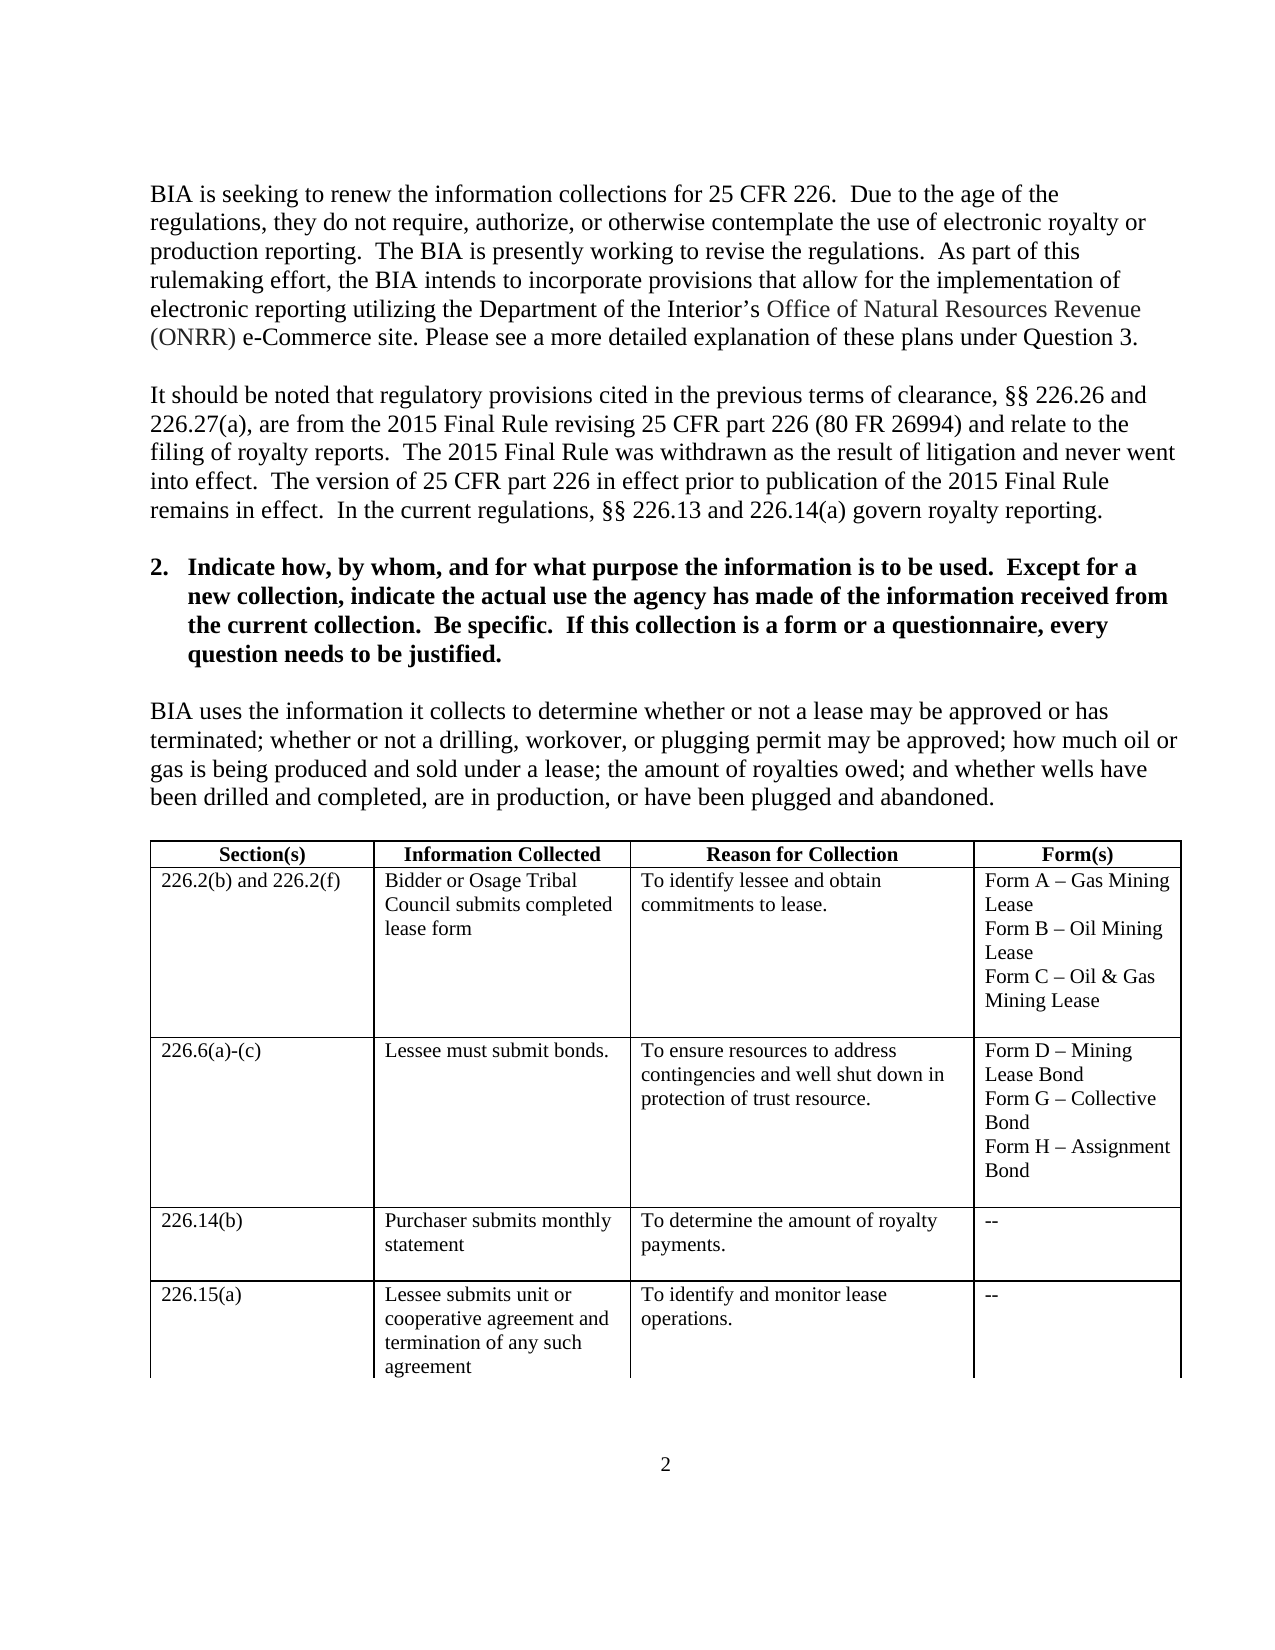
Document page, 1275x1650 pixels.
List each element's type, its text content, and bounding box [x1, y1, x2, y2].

table_cell Lessee submits unit or cooperative agreement and termination of any such agreement [375, 1282, 630, 1378]
table_cell -- [975, 1282, 1180, 1378]
table_header Reason for Collection [631, 842, 973, 867]
table_header Section(s) [151, 842, 373, 867]
table_cell Form A – Gas Mining Lease Form B – Oil Mining Lease Form C – Oil & Gas Mining Lease [975, 868, 1180, 1037]
table_cell To identify lessee and obtain commitments to lease. [631, 868, 973, 1037]
table_cell Form D – Mining Lease Bond Form G – Collective Bond Form H – Assignment Bond [975, 1038, 1180, 1207]
table_header Form(s) [975, 842, 1180, 867]
table_cell To determine the amount of royalty payments. [631, 1208, 973, 1280]
table_cell 226.14(b) [151, 1208, 373, 1280]
table_cell To ensure resources to address contingencies and well shut down in protection of trust resource. [631, 1038, 973, 1207]
text BIA uses the information it collects to determine whether or not a lease may be approved or has terminated; whether or not a drilling, workover, or plugging permit may be approved; how much oil or gas is being produced and sold under a lease; the amount of royalties owed; and whether wells have been drilled and completed, are in production, or have been plugged and abandoned. [150, 696, 1181, 811]
text BIA is seeking to renew the information collections for 25 CFR 226. Due to the age of the regulations, they do not require, authorize, or otherwise contemplate the use of electronic royalty or production reporting. The BIA is presently working to revise the regulations. As part of this rulemaking effort, the BIA intends to incorporate provisions that allow for the implementation of electronic reporting utilizing the Department of the Interior’s Office of Natural Resources Revenue (ONRR) e-Commerce site. Please see a more detailed explanation of these plans under Question 3. [150, 179, 1181, 351]
table_cell Purchaser submits monthly statement [375, 1208, 630, 1280]
table_cell 226.15(a) [151, 1282, 373, 1378]
text It should be noted that regulatory provisions cited in the previous terms of clearance, §§ 226.26 and 226.27(a), are from the 2015 Final Rule revising 25 CFR part 226 (80 FR 26994) and relate to the filing of royalty reports. The 2015 Final Rule was withdrawn as the result of litigation and never went into effect. The version of 25 CFR part 226 in effect prior to publication of the 2015 Final Rule remains in effect. In the current regulations, §§ 226.13 and 226.14(a) govern royalty reporting. [150, 380, 1181, 524]
table_cell 226.6(a)-(c) [151, 1038, 373, 1207]
table_cell -- [975, 1208, 1180, 1280]
table_cell 226.2(b) and 226.2(f) [151, 868, 373, 1037]
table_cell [631, 1282, 973, 1378]
text 2. Indicate how, by whom, and for what purpose the information is to be used. Except for a new collection, indicate the actual use the agency has made of the information received from the current collection. Be specific. If this collection is a form or a questionnaire, every question needs to be justified. [150, 552, 1181, 667]
table_cell Lessee must submit bonds. [375, 1038, 630, 1207]
table_header Information Collected [375, 842, 630, 867]
table_cell Bidder or Osage Tribal Council submits completed lease form [375, 868, 630, 1037]
